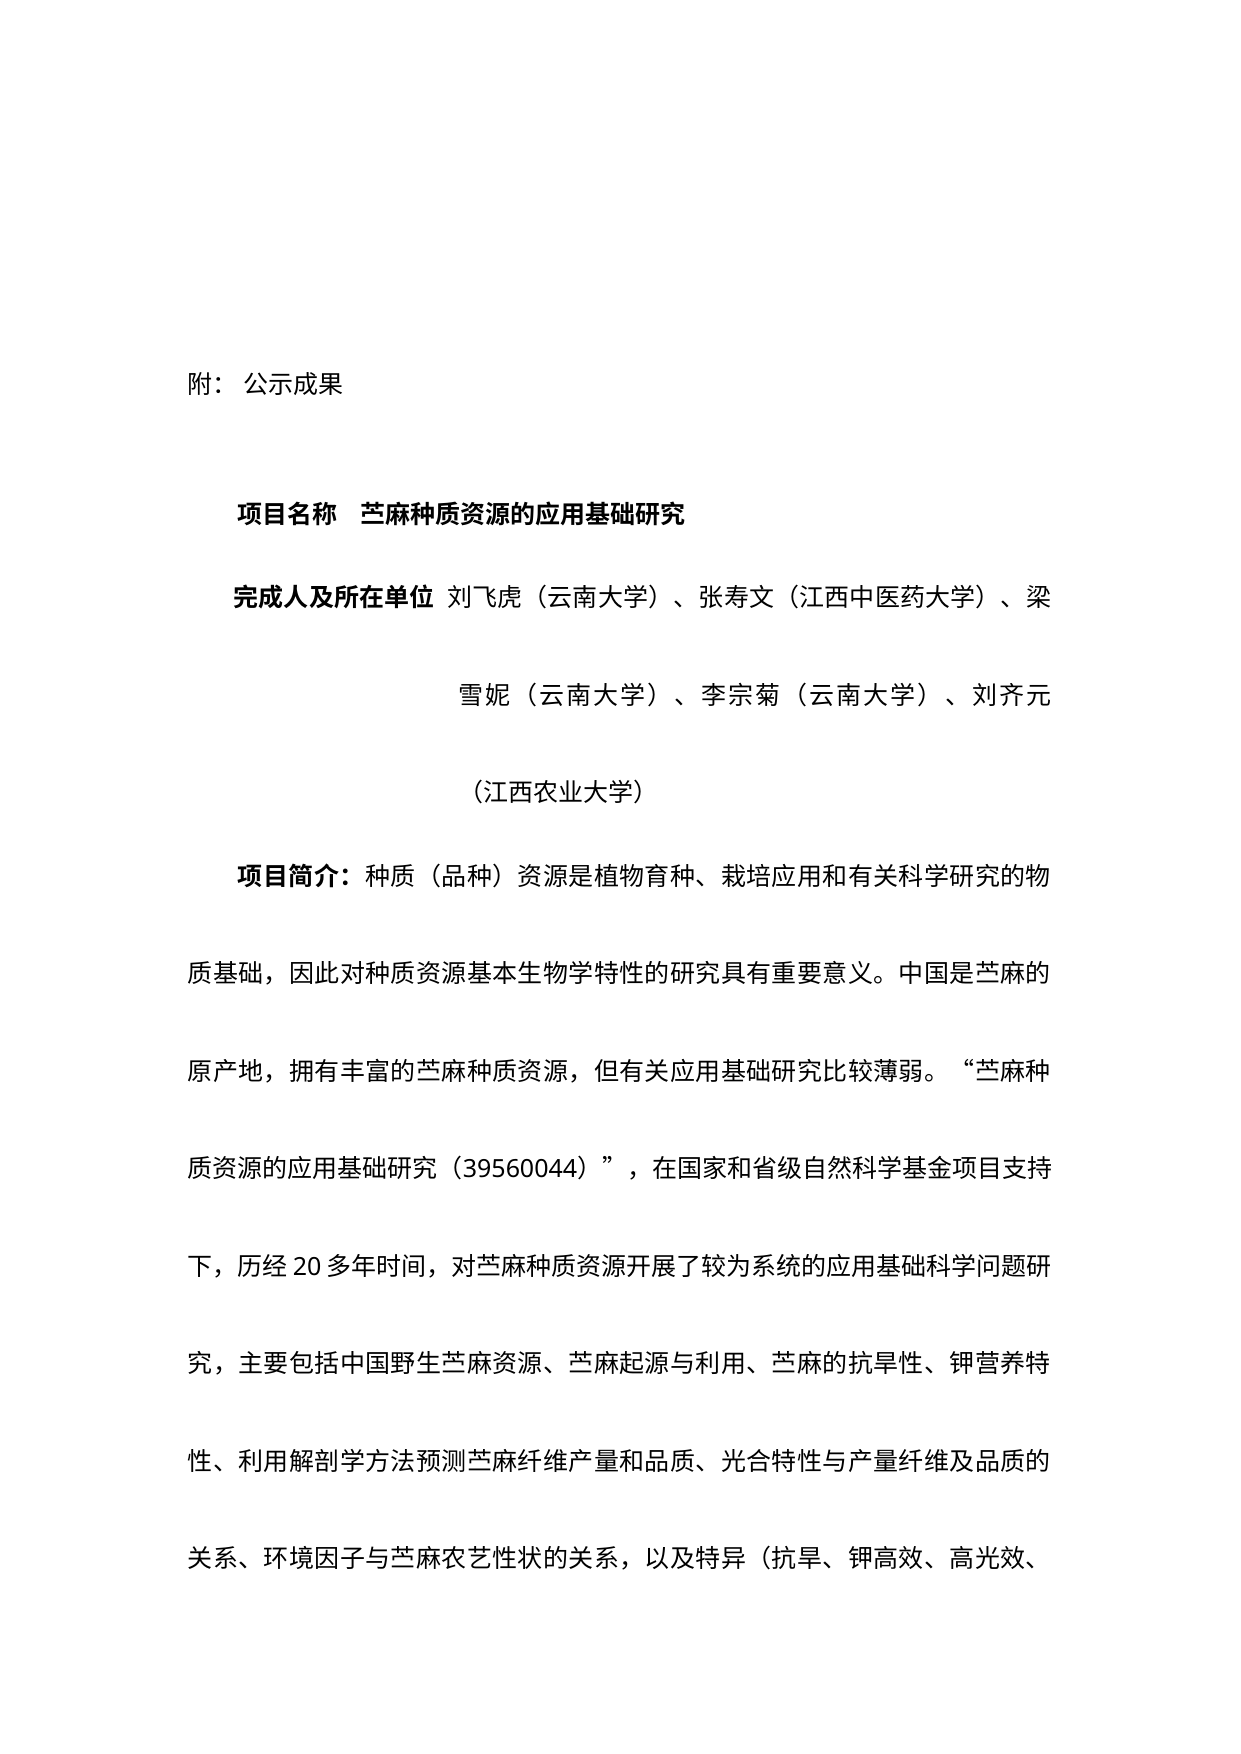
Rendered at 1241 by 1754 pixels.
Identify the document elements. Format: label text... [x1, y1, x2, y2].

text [187, 842, 1053, 1589]
text 完成人及所在单位 刘飞虎（云南大学）、张寿文（江西中医药大学）、梁雪妮（云南大学）、李宗菊（云南大学）、刘齐元（江西农业大学） [233, 563, 1053, 823]
text 项目名称 苎麻种质资源的应用基础研究 [187, 480, 1053, 545]
text 附： 公示成果 [187, 350, 1053, 415]
